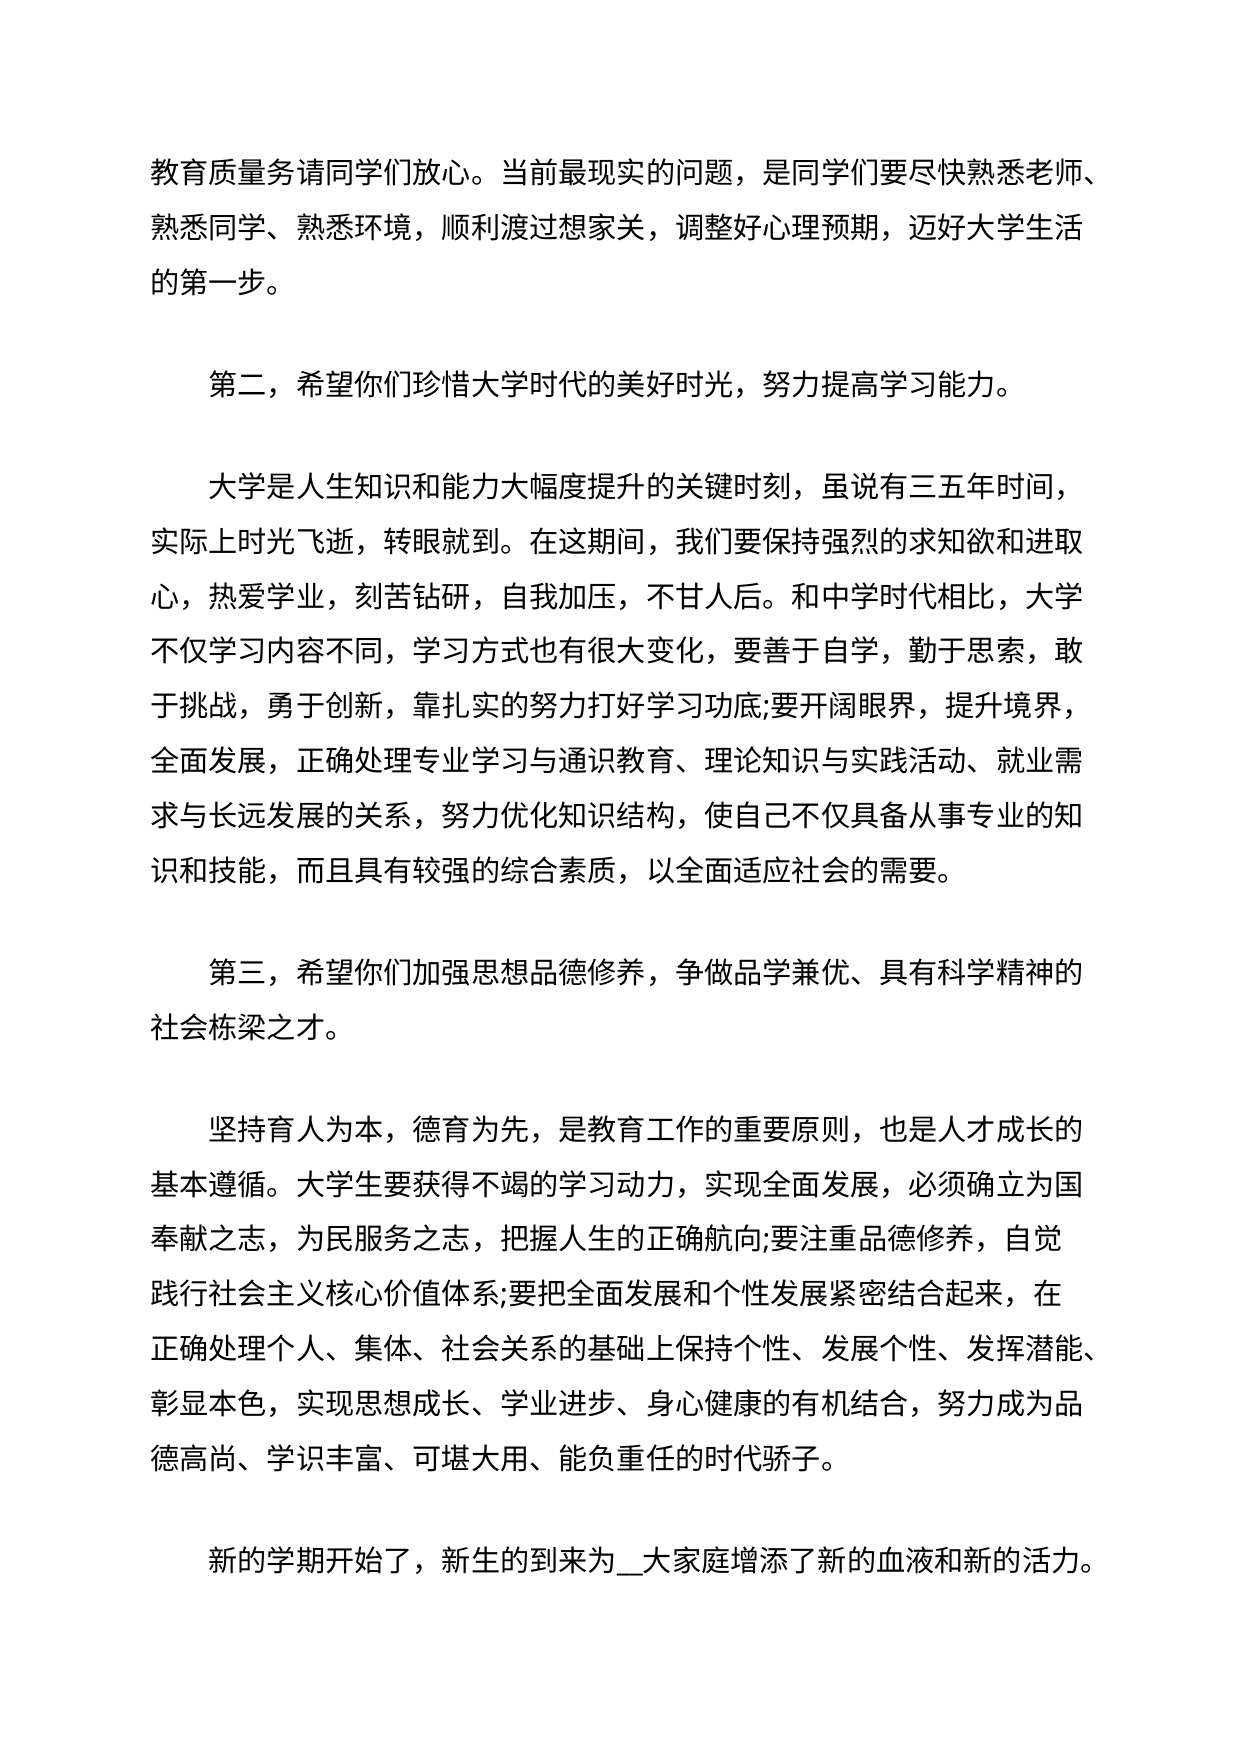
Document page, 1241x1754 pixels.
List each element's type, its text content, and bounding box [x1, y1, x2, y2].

text 第二，希望你们珍惜大学时代的美好时光，努力提高学习能力。 [150, 362, 1090, 404]
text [150, 1537, 1090, 1580]
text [150, 150, 1090, 302]
text 第三，希望你们加强思想品德修养，争做品学兼优、具有科学精神的社会栋梁之才。 [150, 949, 1090, 1047]
text 坚持育人为本，德育为先，是教育工作的重要原则，也是人才成长的基本遵循。大学生要获得不竭的学习动力，实现全面发展，必须确立为国奉献之志，为民服务之志，把握人生的正确航向;要注重品德修养，自觉践行社会主义核心价值体系;要把全面发展和个性发展紧密结合起来，在正确处理个人、集体、社会关系的基础上保持个性、发展个性、发挥潜能、彰显本色，实现思想成长、学业进步、身心健康的有机结合，努力成为品德高尚、学识丰富、可堪大用、能负重任的时代骄子。 [150, 1106, 1090, 1478]
text 大学是人生知识和能力大幅度提升的关键时刻，虽说有三五年时间，实际上时光飞逝，转眼就到。在这期间，我们要保持强烈的求知欲和进取心，热爱学业，刻苦钻研，自我加压，不甘人后。和中学时代相比，大学不仅学习内容不同，学习方式也有很大变化，要善于自学，勤于思索，敢于挑战，勇于创新，靠扎实的努力打好学习功底;要开阔眼界，提升境界，全面发展，正确处理专业学习与通识教育、理论知识与实践活动、就业需求与长远发展的关系，努力优化知识结构，使自己不仅具备从事专业的知识和技能，而且具有较强的综合素质，以全面适应社会的需要。 [150, 463, 1090, 890]
